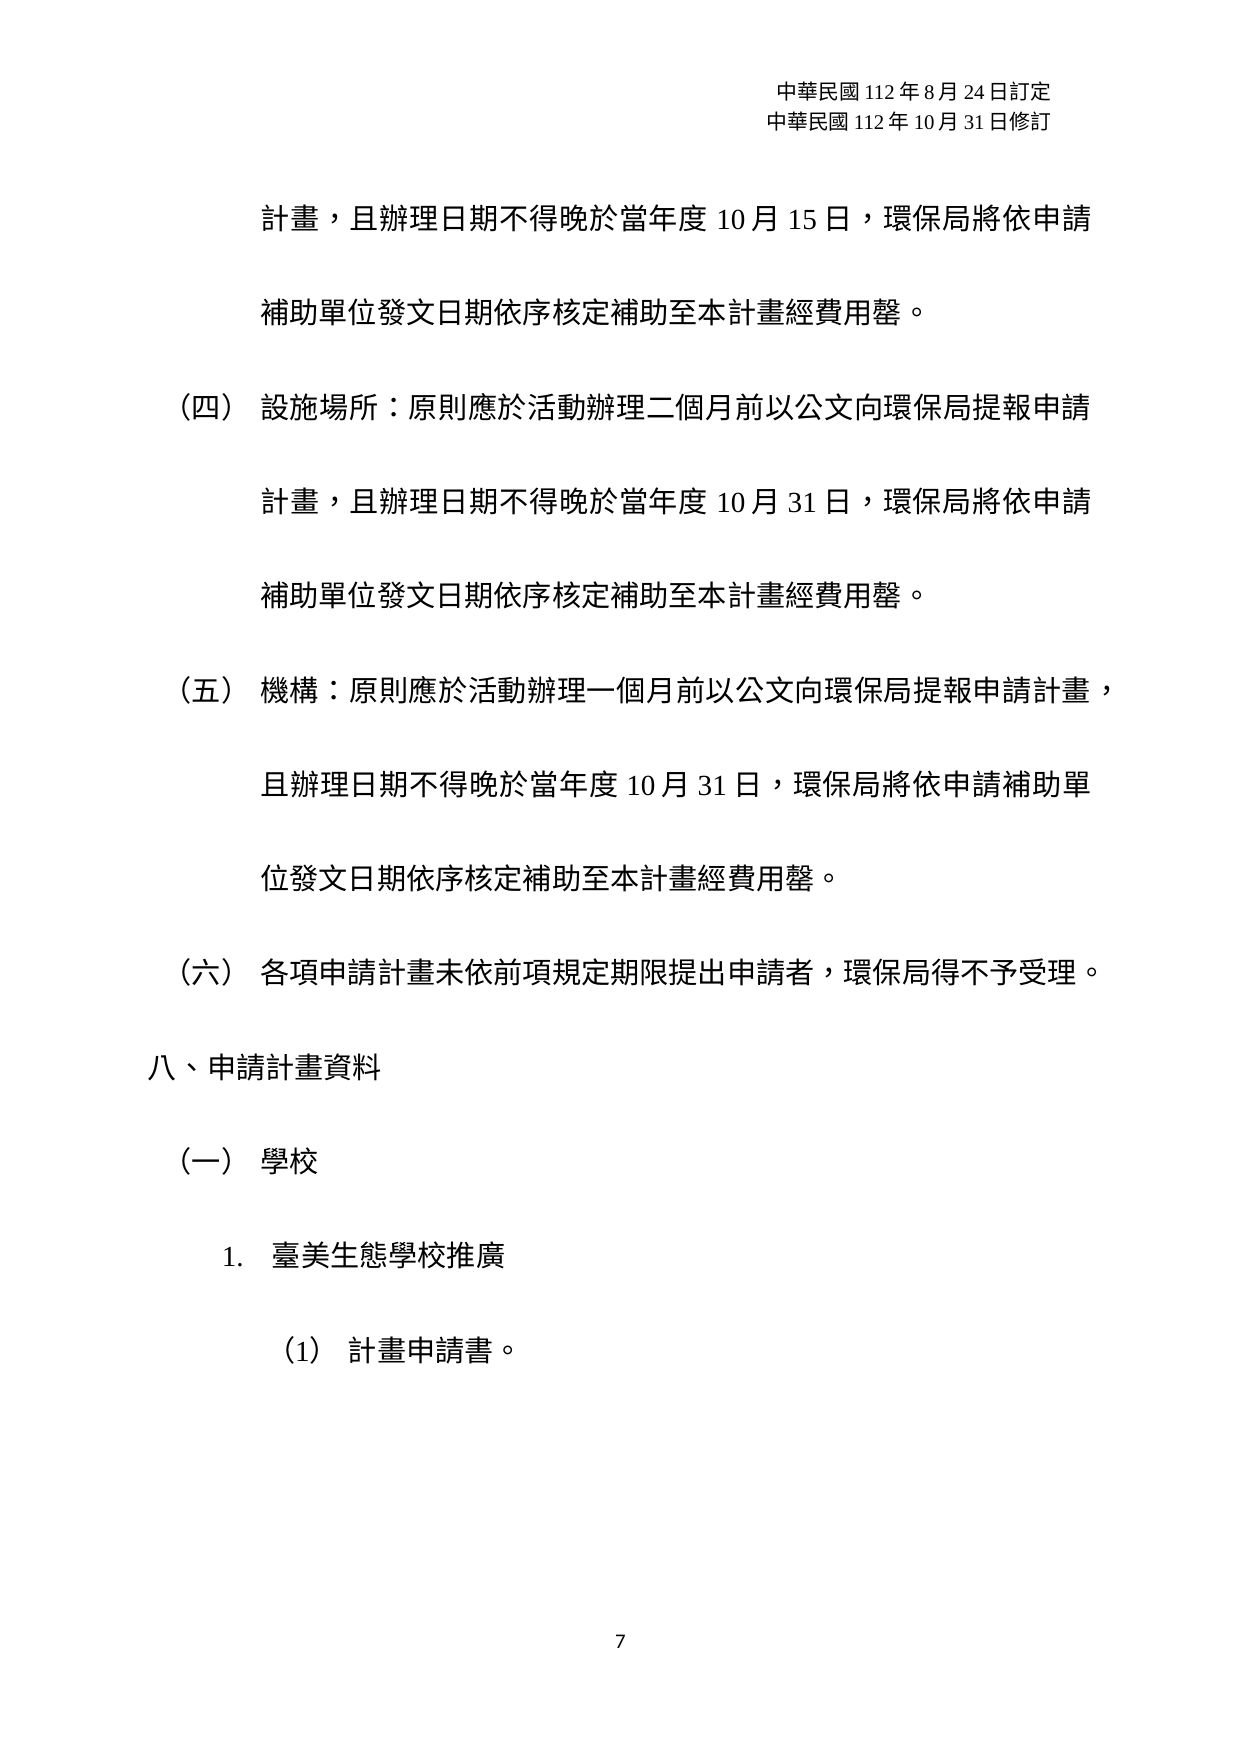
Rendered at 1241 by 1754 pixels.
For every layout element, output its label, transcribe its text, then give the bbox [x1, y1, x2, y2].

list 學校 [162, 1113, 1092, 1207]
list 各項申請計畫未依前項規定期限提出申請者，環保局得不予受理。 [162, 924, 1092, 1018]
list 申請計畫資料 [148, 1018, 1092, 1113]
list 臺美生態學校推廣 [222, 1207, 1092, 1301]
list 計畫申請書。 [266, 1301, 1092, 1395]
list 設施場所：原則應於活動辦理二個月前以公文向環保局提報申請計畫，且辦理日期不得晚於當年度10月31日，環保局將依申請補助單位發文日期依序核定補助至本計畫經費用罄。 [162, 358, 1092, 641]
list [162, 170, 1092, 358]
list 機構：原則應於活動辦理一個月前以公文向環保局提報申請計畫，且辦理日期不得晚於當年度10月31日，環保局將依申請補助單位發文日期依序核定補助至本計畫經費用罄。 [162, 641, 1092, 924]
